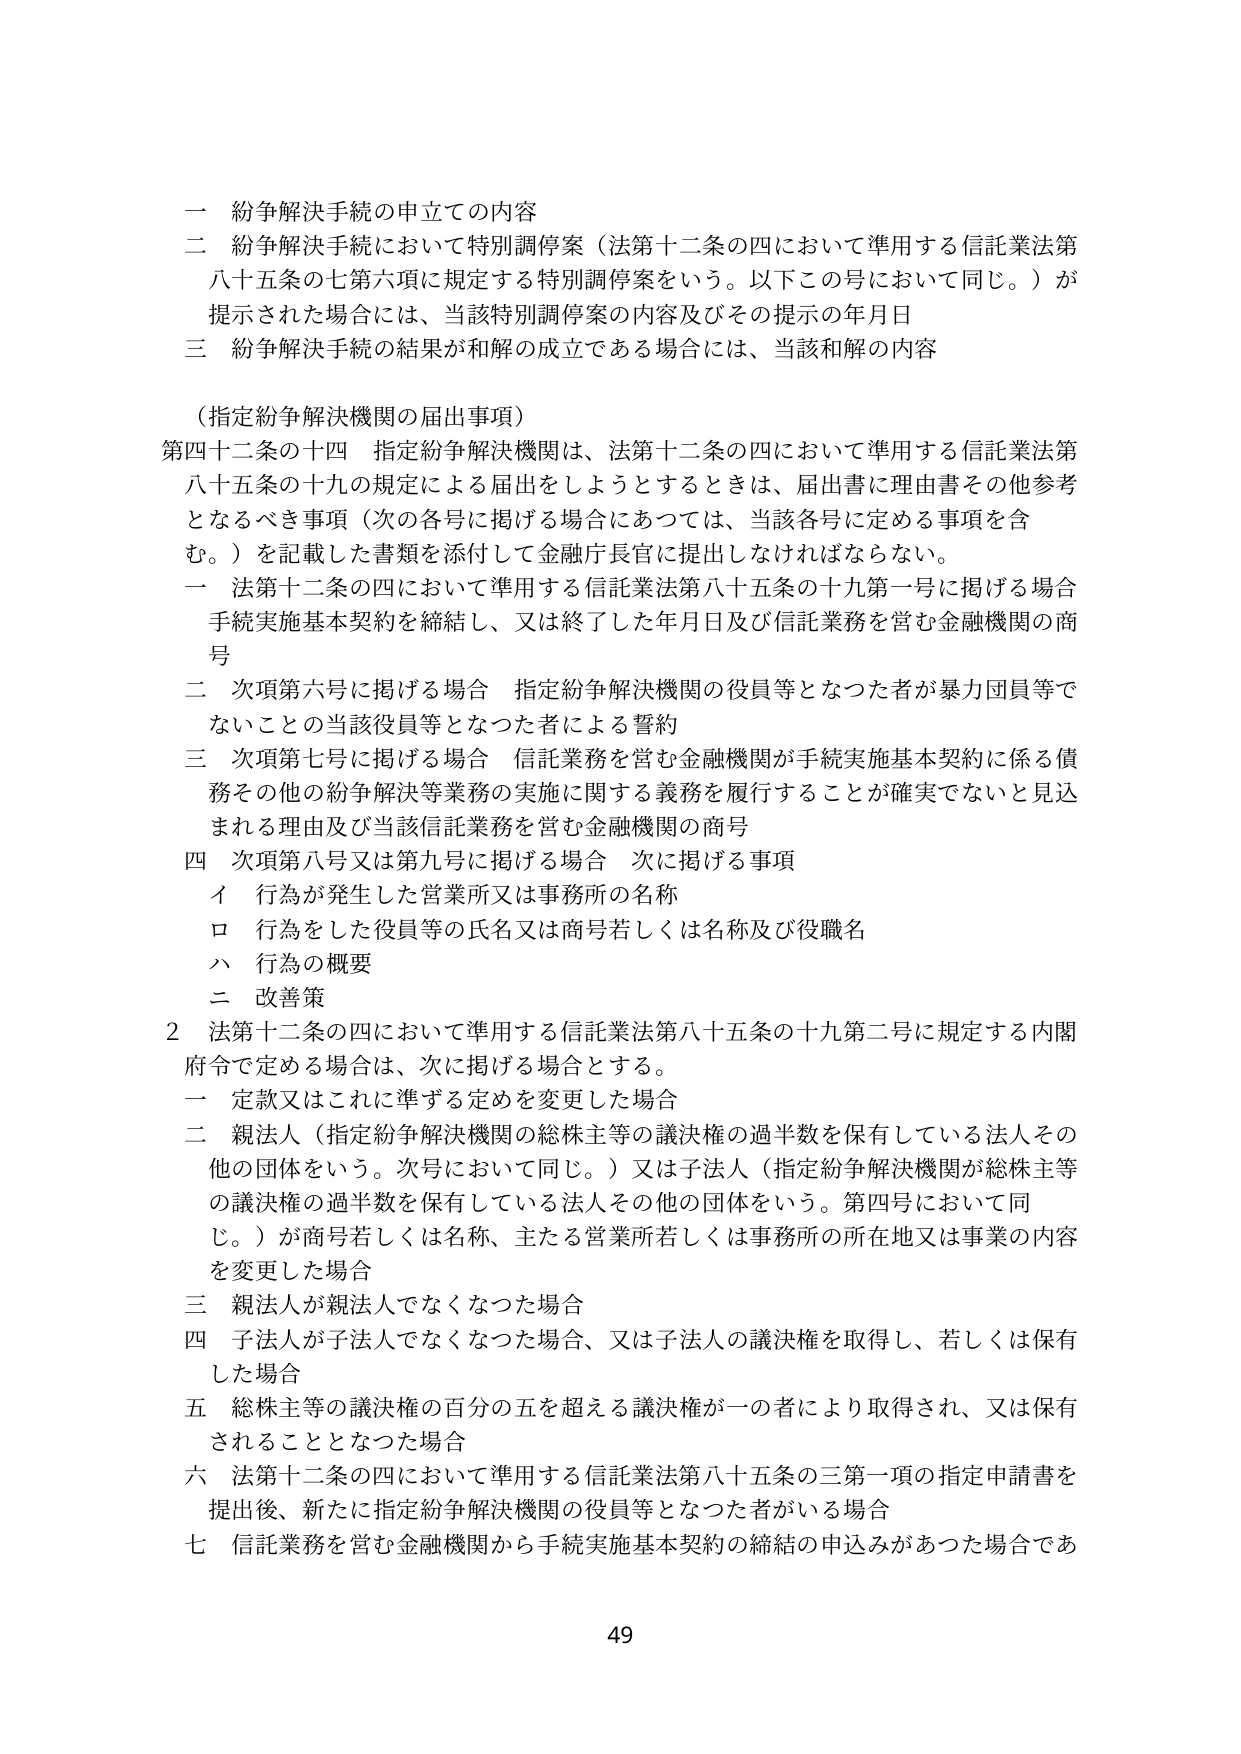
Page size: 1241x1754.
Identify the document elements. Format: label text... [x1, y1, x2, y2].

text 三 次項第七号に掲げる場合 信託業務を営む金融機関が手続実施基本契約に係る債務その他の紛争解決等業務の実施に関する義務を履行することが確実でないと見込まれる理由及び当該信託業務を営む金融機関の商号 [184, 740, 1079, 843]
text 六 法第十二条の四において準用する信託業法第八十五条の三第一項の指定申請書を提出後、新たに指定紛争解決機関の役員等となつた者がいる場合 [184, 1458, 1079, 1526]
text ハ 行為の概要 [207, 945, 1079, 979]
text 二 親法人（指定紛争解決機関の総株主等の議決権の過半数を保有している法人その他の団体をいう。次号において同じ。）又は子法人（指定紛争解決機関が総株主等の議決権の過半数を保有している法人その他の団体をいう。第四号において同じ。）が商号若しくは名称、主たる営業所若しくは事務所の所在地又は事業の内容を変更した場合 [184, 1116, 1079, 1287]
text 三 親法人が親法人でなくなつた場合 [184, 1287, 1079, 1321]
text 四 次項第八号又は第九号に掲げる場合 次に掲げる事項 [184, 843, 1079, 877]
text 一 法第十二条の四において準用する信託業法第八十五条の十九第一号に掲げる場合 手続実施基本契約を締結し、又は終了した年月日及び信託業務を営む金融機関の商号 [184, 569, 1079, 672]
text 二 紛争解決手続において特別調停案（法第十二条の四において準用する信託業法第八十五条の七第六項に規定する特別調停案をいう。以下この号において同じ。）が提示された場合には、当該特別調停案の内容及びその提示の年月日 [184, 228, 1079, 330]
text ニ 改善策 [207, 979, 1079, 1014]
text 一 紛争解決手続の申立ての内容 [184, 194, 1079, 228]
text （指定紛争解決機関の届出事項） [184, 399, 1079, 433]
text イ 行為が発生した営業所又は事務所の名称 [207, 877, 1079, 911]
text 四 子法人が子法人でなくなつた場合、又は子法人の議決権を取得し、若しくは保有した場合 [184, 1321, 1079, 1389]
text 第四十二条の十四 指定紛争解決機関は、法第十二条の四において準用する信託業法第八十五条の十九の規定による届出をしようとするときは、届出書に理由書その他参考となるべき事項（次の各号に掲げる場合にあつては、当該各号に定める事項を含む。）を記載した書類を添付して金融庁長官に提出しなければならない。 [161, 433, 1079, 569]
text 五 総株主等の議決権の百分の五を超える議決権が一の者により取得され、又は保有されることとなつた場合 [184, 1389, 1079, 1458]
text ２ 法第十二条の四において準用する信託業法第八十五条の十九第二号に規定する内閣府令で定める場合は、次に掲げる場合とする。 [161, 1014, 1079, 1082]
text 二 次項第六号に掲げる場合 指定紛争解決機関の役員等となつた者が暴力団員等でないことの当該役員等となつた者による誓約 [184, 672, 1079, 740]
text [184, 1526, 1079, 1560]
text ロ 行為をした役員等の氏名又は商号若しくは名称及び役職名 [207, 911, 1079, 945]
text 三 紛争解決手続の結果が和解の成立である場合には、当該和解の内容 [184, 330, 1079, 364]
text 一 定款又はこれに準ずる定めを変更した場合 [184, 1082, 1079, 1116]
